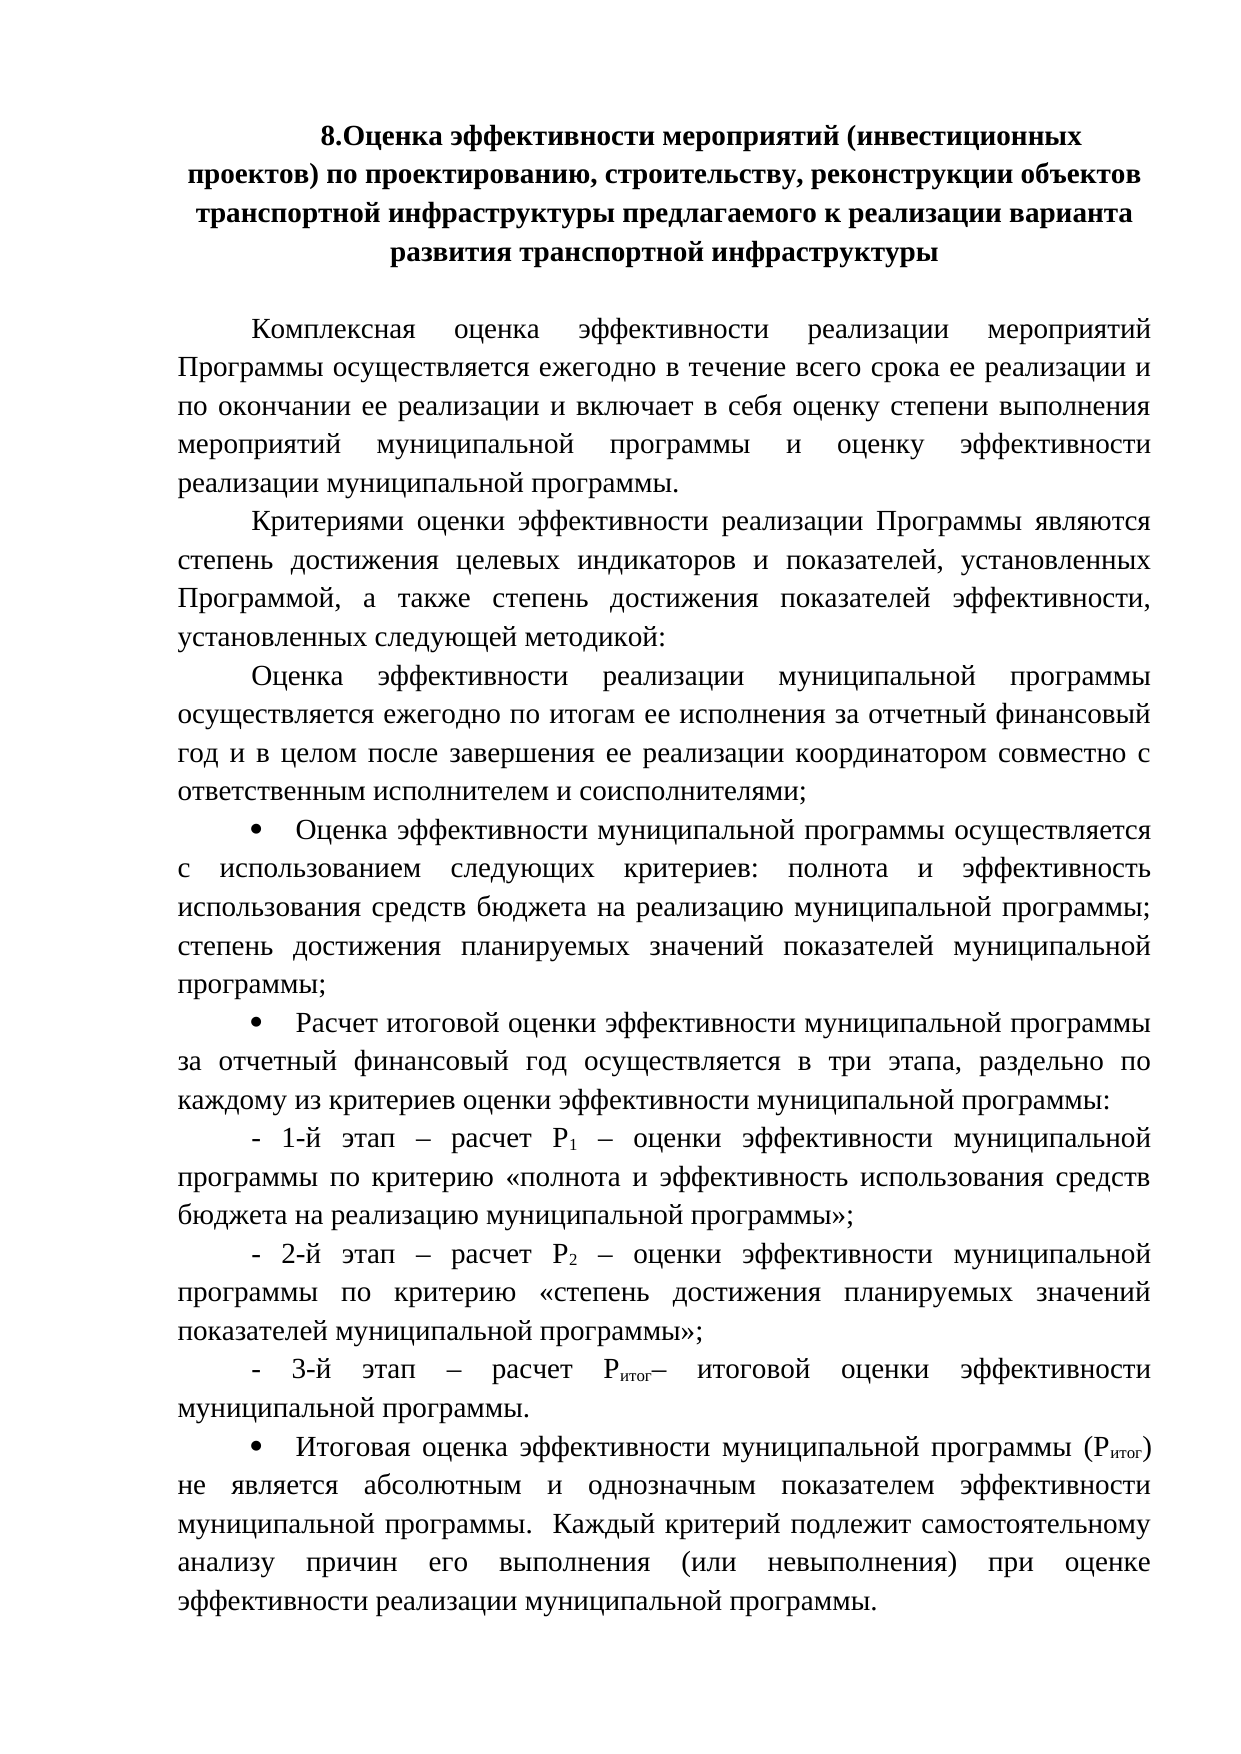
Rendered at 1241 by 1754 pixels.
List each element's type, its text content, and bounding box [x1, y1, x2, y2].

text Оценка эффективности реализации муниципальной программы осуществляется ежегодно по итогам ее исполнения за отчетный финансовый год и в целом после завершения ее реализации координатором совместно с ответственным исполнителем и соисполнителями; [177, 658, 1152, 807]
text Критериями оценки эффективности реализации Программы являются степень достижения целевых индикаторов и показателей, установленных Программой, а также степень достижения показателей эффективности, установленных следующей методикой: [177, 503, 1152, 653]
text - 1-й этап – расчет Р1 – оценки эффективности муниципальной программы по критерию «полнота и эффективность использования средств бюджета на реализацию муниципальной программы»; [177, 1120, 1152, 1231]
text Комплексная оценка эффективности реализации мероприятий Программы осуществляется ежегодно в течение всего срока ее реализации и по окончании ее реализации и включает в себя оценку степени выполнения мероприятий муниципальной программы и оценку эффективности реализации муниципальной программы. [177, 311, 1152, 498]
list Итоговая оценка эффективности муниципальной программы (Ритог) не является абсолютным и однозначным показателем эффективности муниципальной программы. Каждый критерий подлежит самостоятельному анализу причин его выполнения (или невыполнения) при оценке эффективности реализации муниципальной программы. [177, 1429, 1152, 1617]
text - 2-й этап – расчет Р2 – оценки эффективности муниципальной программы по критерию «степень достижения планируемых значений показателей муниципальной программы»; [177, 1236, 1152, 1347]
text - 3-й этап – расчет Ритог– итоговой оценки эффективности муниципальной программы. [177, 1352, 1152, 1424]
list Расчет итоговой оценки эффективности муниципальной программы за отчетный финансовый год осуществляется в три этапа, раздельно по каждому из критериев оценки эффективности муниципальной программы: [177, 1005, 1152, 1115]
list Оценка эффективности муниципальной программы осуществляется с использованием следующих критериев: полнота и эффективность использования средств бюджета на реализацию муниципальной программы; степень достижения планируемых значений показателей муниципальной программы; [177, 812, 1152, 1000]
text 8.Оценка эффективности мероприятий (инвестиционных проектов) по проектированию, строительству, реконструкции объектов транспортной инфраструктуры предлагаемого к реализации варианта развития транспортной инфраструктуры [177, 118, 1152, 267]
